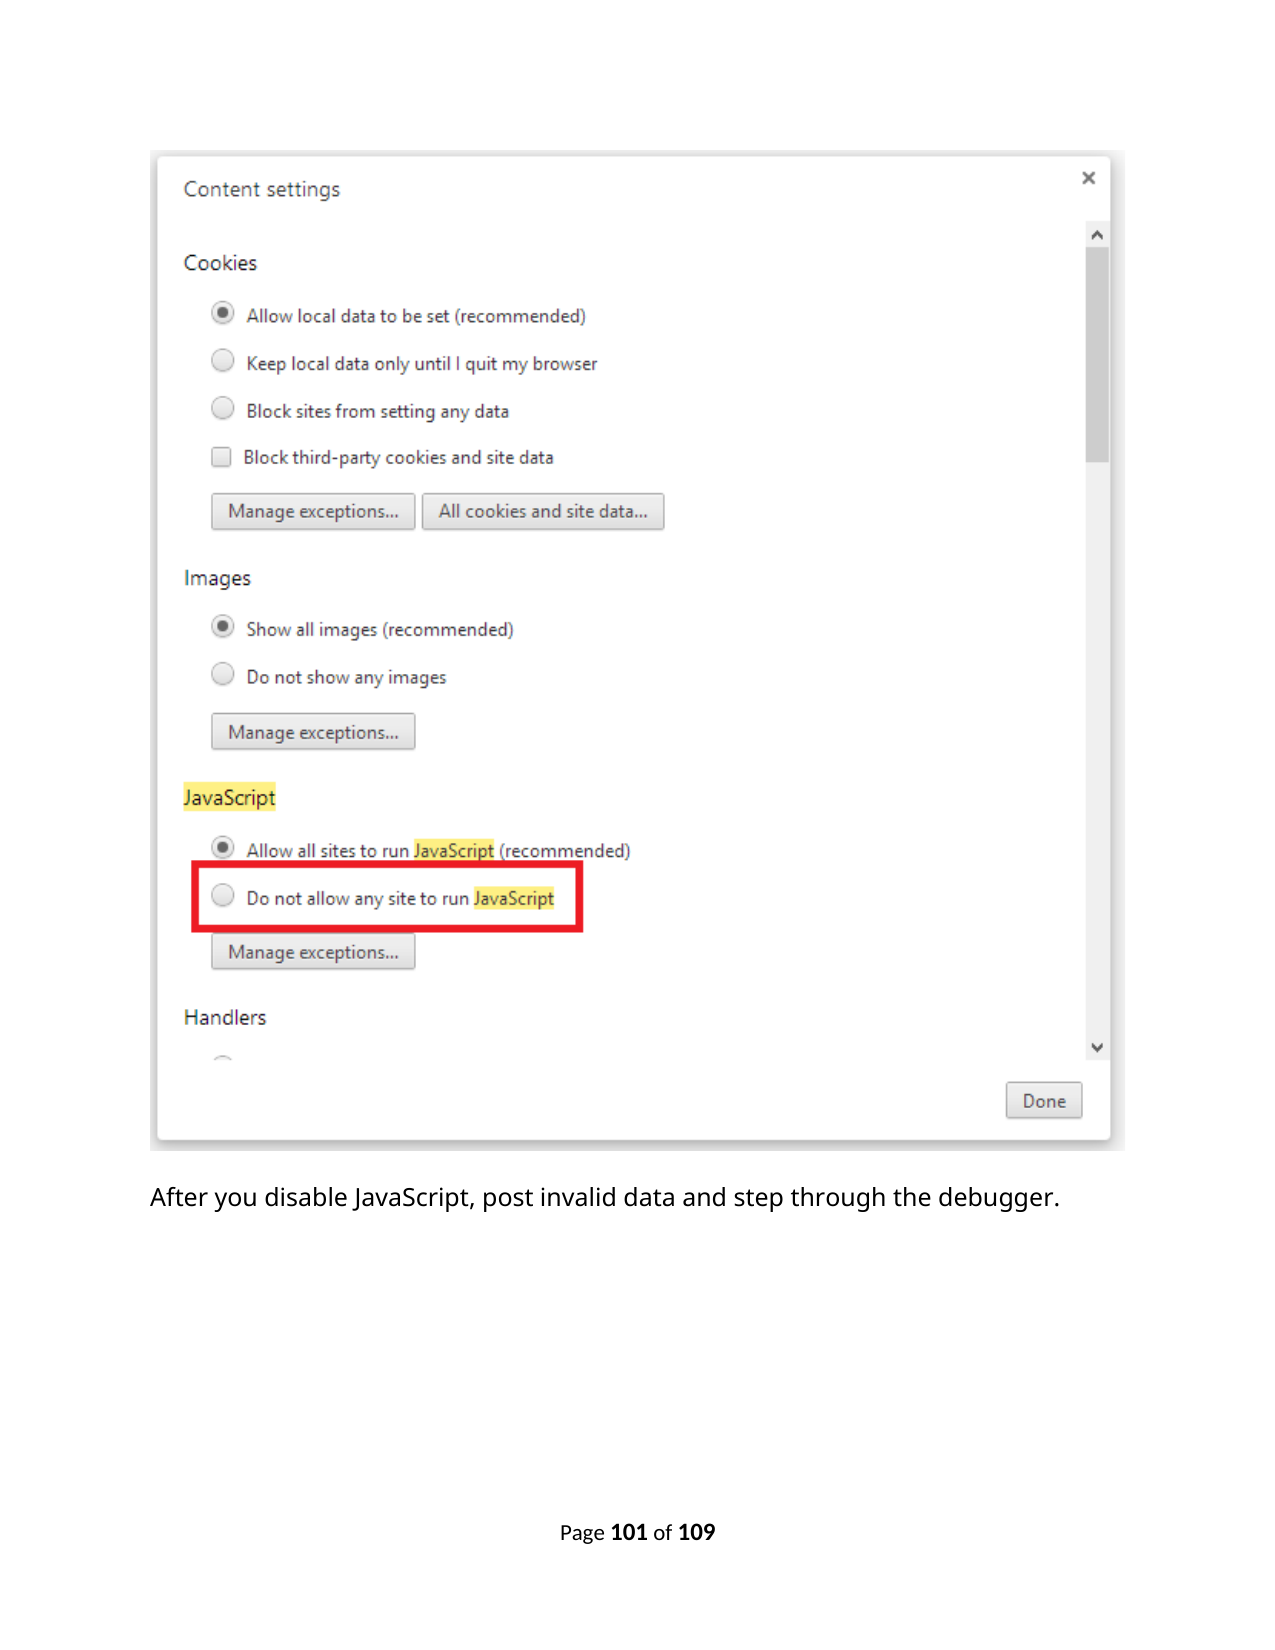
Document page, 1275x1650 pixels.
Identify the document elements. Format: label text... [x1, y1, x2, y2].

text After you disable JavaScript, post invalid data and step through the debugger. [150, 1180, 1125, 1214]
picture [150, 150, 1125, 1151]
